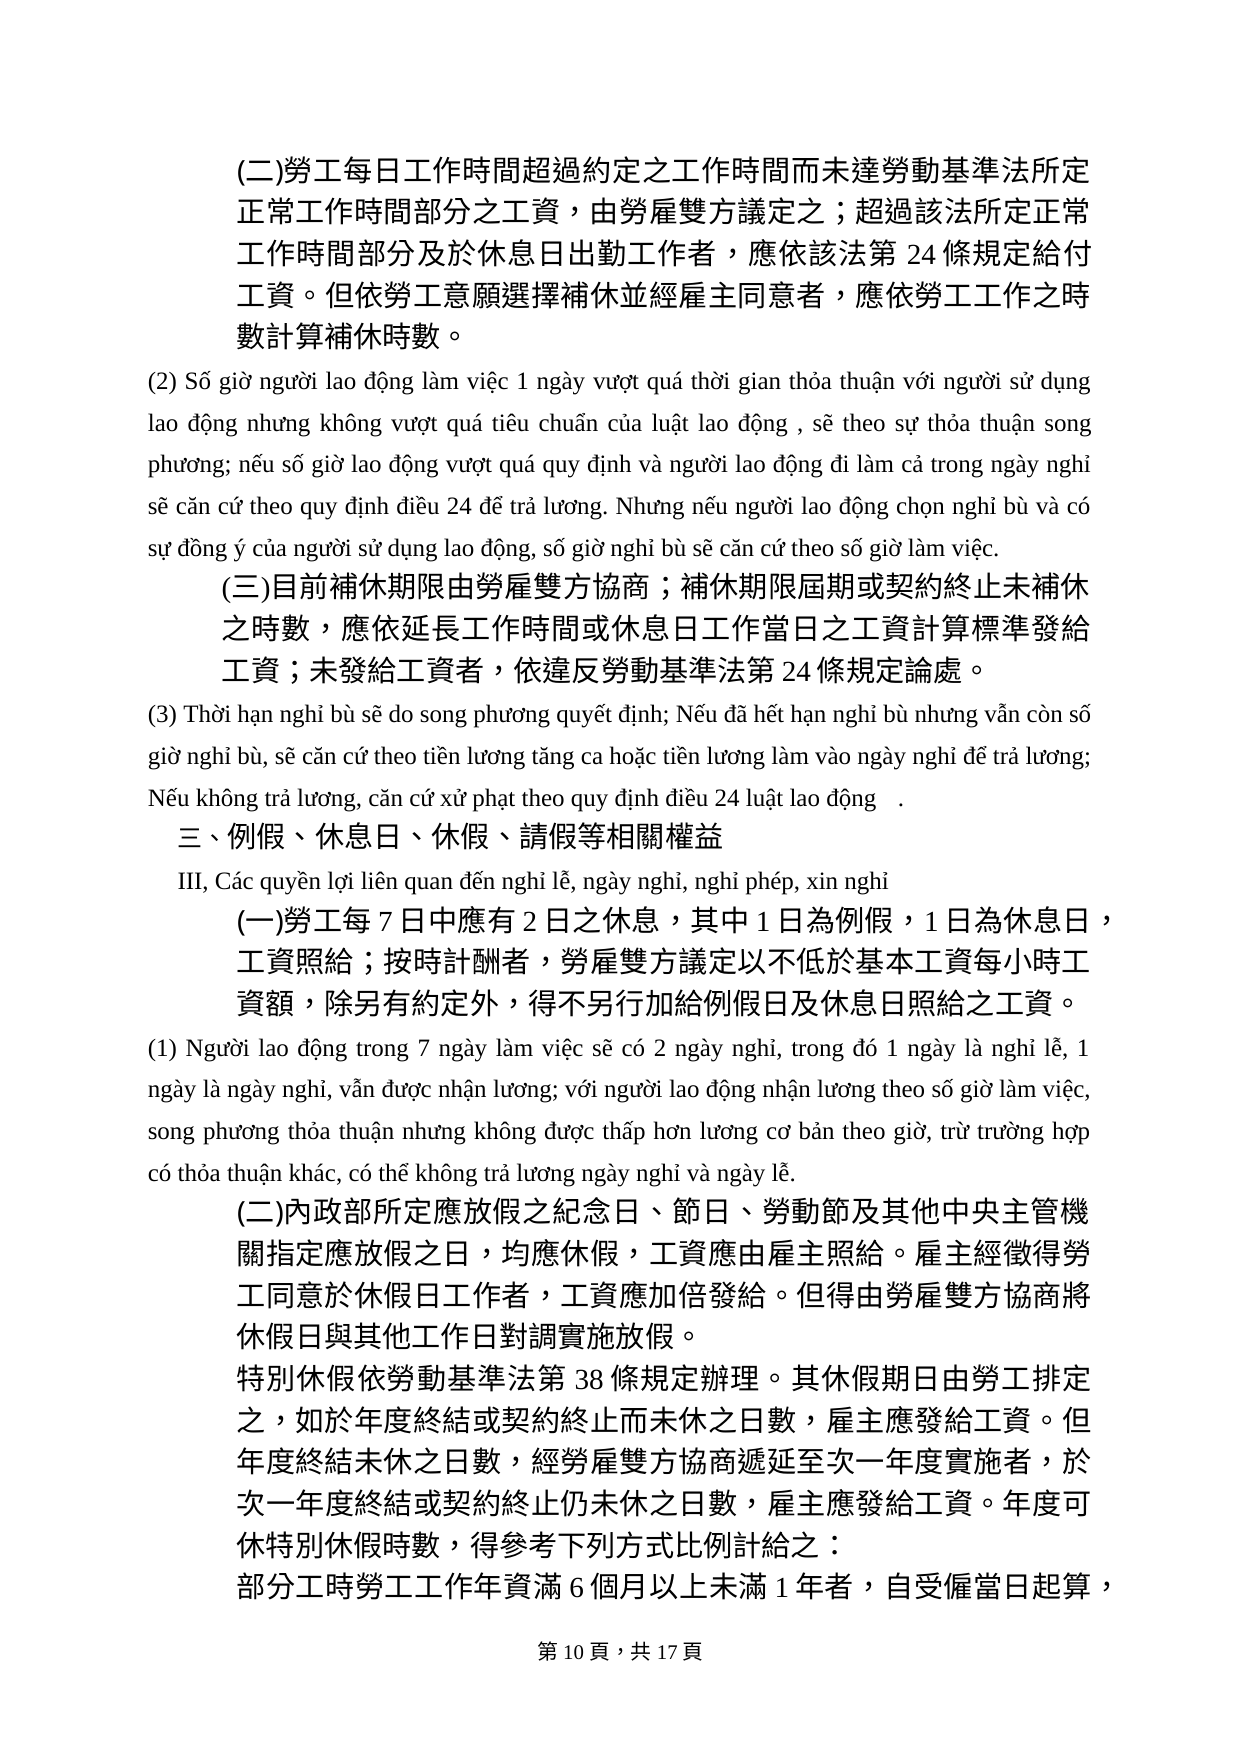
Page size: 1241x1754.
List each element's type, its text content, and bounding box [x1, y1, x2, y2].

text 特別休假依勞動基準法第38條規定辦理。其休假期日由勞工排定之，如於年度終結或契約終止而未休之日數，雇主應發給工資。但年度終結未休之日數，經勞雇雙方協商遞延至次一年度實施者，於次一年度終結或契約終止仍未休之日數，雇主應發給工資。年度可休特別休假時數，得參考下列方式比例計給之： [236, 1356, 1092, 1564]
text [236, 1564, 1092, 1606]
text III, Các quyền lợi liên quan đến nghỉ lễ, ngày nghỉ, nghỉ phép, xin nghỉ [177, 856, 1092, 898]
text (1) Người lao động trong 7 ngày làm việc sẽ có 2 ngày nghỉ, trong đó 1 ngày là nghỉ lễ, 1 ngày là ngày nghỉ, vẫn được nhận lương; với người lao động nhận lương theo số giờ làm việc, song phương thỏa thuận nhưng không được thấp hơn lương cơ bản theo giờ, trừ trường hợp có thỏa thuận khác, có thể không trả lương ngày nghỉ và ngày lễ. [148, 1023, 1092, 1189]
list 內政部所定應放假之紀念日、節日、勞動節及其他中央主管機關指定應放假之日，均應休假，工資應由雇主照給。雇主經徵得勞工同意於休假日工作者，工資應加倍發給。但得由勞雇雙方協商將休假日與其他工作日對調實施放假。 [236, 1189, 1092, 1356]
list 例假、休息日、休假、請假等相關權益 [177, 814, 1092, 856]
list 勞工每日工作時間超過約定之工作時間而未達勞動基準法所定正常工作時間部分之工資，由勞雇雙方議定之；超過該法所定正常工作時間部分及於休息日出勤工作者，應依該法第24條規定給付工資。但依勞工意願選擇補休並經雇主同意者，應依勞工工作之時數計算補休時數。 [236, 148, 1092, 356]
text (2) Số giờ người lao động làm việc 1 ngày vượt quá thời gian thỏa thuận với người sử dụng lao động nhưng không vượt quá tiêu chuẩn của luật lao động , sẽ theo sự thỏa thuận song phương; nếu số giờ lao động vượt quá quy định và người lao động đi làm cả trong ngày nghỉ sẽ căn cứ theo quy định điều 24 để trả lương. Nhưng nếu người lao động chọn nghỉ bù và có sự đồng ý của người sử dụng lao động, số giờ nghỉ bù sẽ căn cứ theo số giờ làm việc. [148, 356, 1092, 564]
list 勞工每7日中應有2日之休息，其中1日為例假，1日為休息日，工資照給；按時計酬者，勞雇雙方議定以不低於基本工資每小時工資額，除另有約定外，得不另行加給例假日及休息日照給之工資。 [236, 898, 1092, 1023]
text (三)目前補休期限由勞雇雙方協商；補休期限屆期或契約終止未補休之時數，應依延長工作時間或休息日工作當日之工資計算標準發給工資；未發給工資者，依違反勞動基準法第24條規定論處。 [221, 564, 1092, 689]
text (3) Thời hạn nghỉ bù sẽ do song phương quyết định; Nếu đã hết hạn nghỉ bù nhưng vẫn còn số giờ nghỉ bù, sẽ căn cứ theo tiền lương tăng ca hoặc tiền lương làm vào ngày nghỉ để trả lương; Nếu không trả lương, căn cứ xử phạt theo quy định điều 24 luật lao động . [148, 689, 1092, 814]
